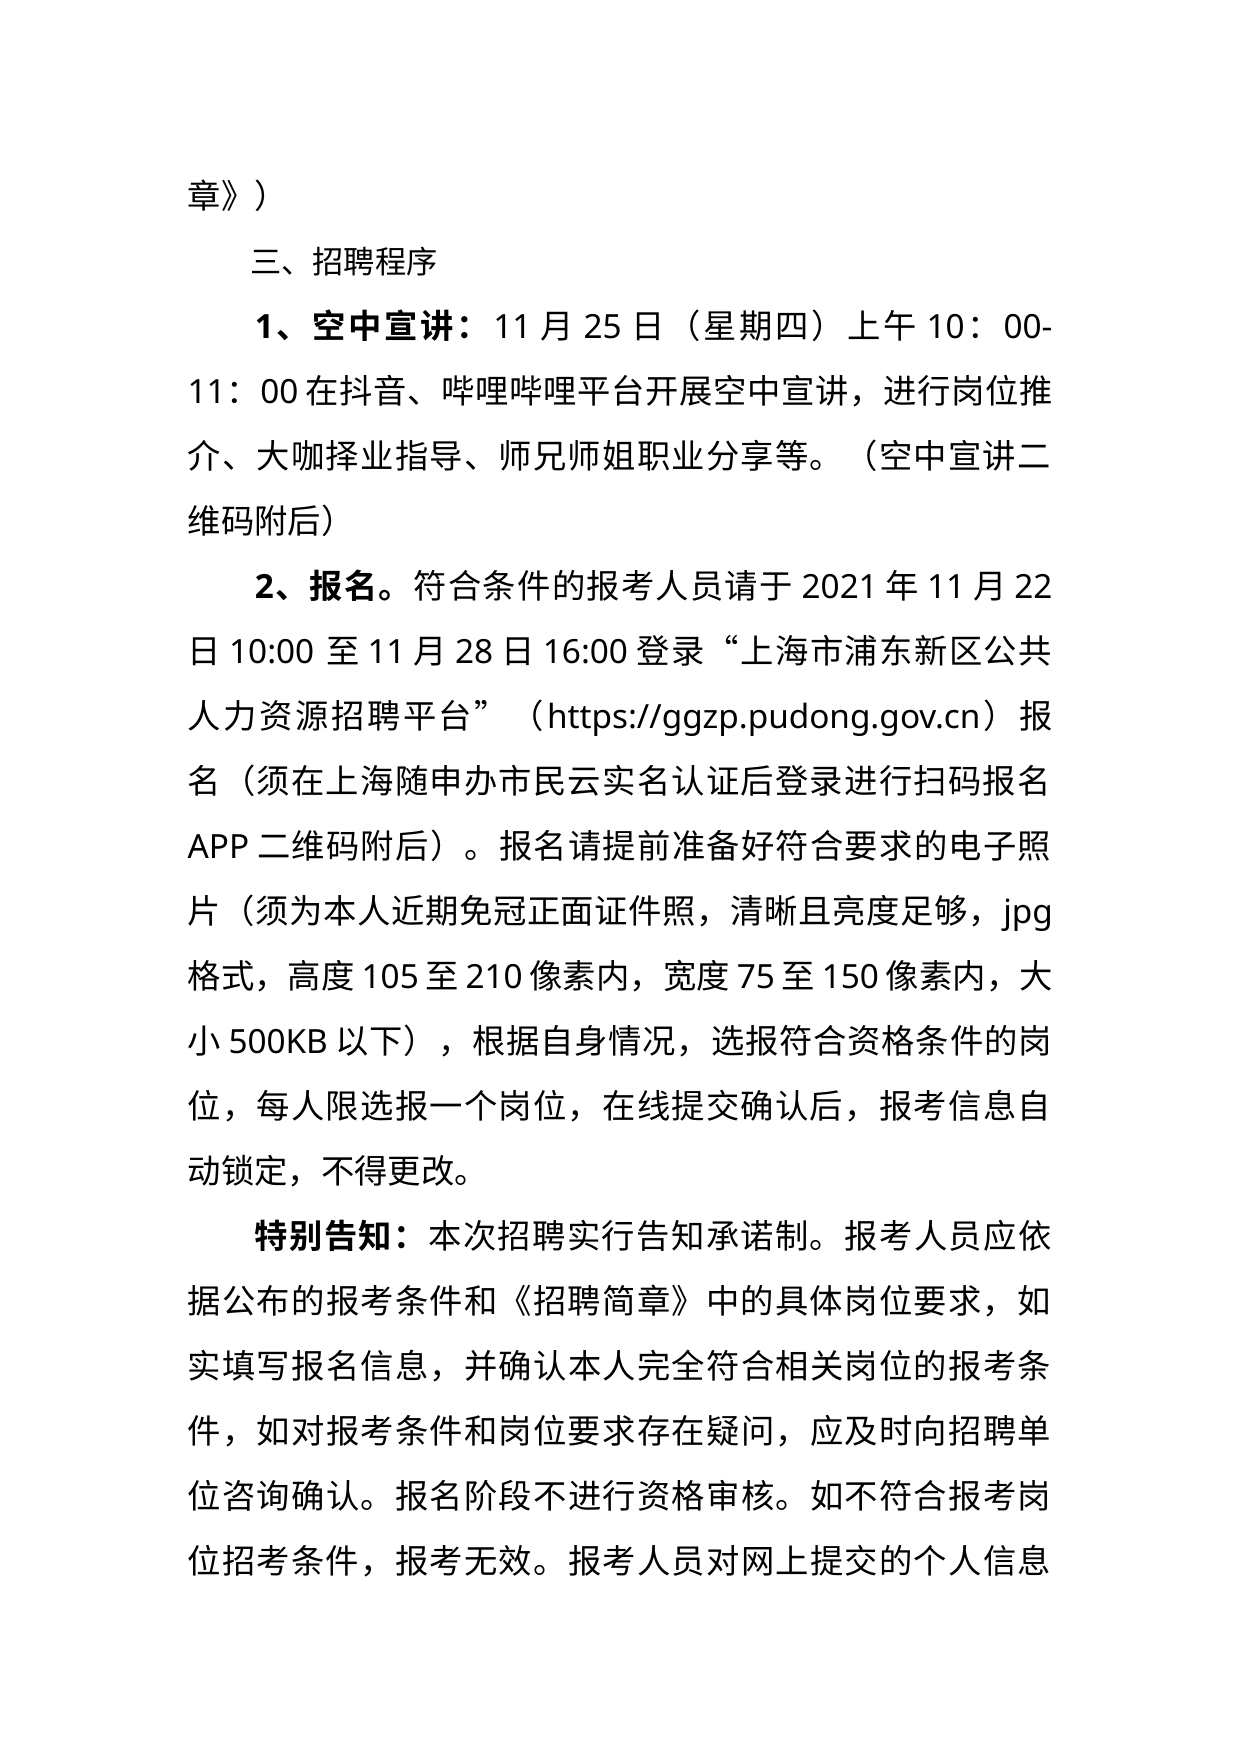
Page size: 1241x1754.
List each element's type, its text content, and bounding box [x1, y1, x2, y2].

text 2、报名。符合条件的报考人员请于2021年11月22日10:00 至11月28日16:00登录“上海市浦东新区公共人力资源招聘平台”（https://ggzp.pudong.gov.cn）报名（须在上海随申办市民云实名认证后登录进行扫码报名，APP二维码附后）。报名请提前准备好符合要求的电子照片（须为本人近期免冠正面证件照，清晰且亮度足够，jpg格式，高度105至210像素内，宽度75至150像素内，大小500KB以下），根据自身情况，选报符合资格条件的岗位，每人限选报一个岗位，在线提交确认后，报考信息自动锁定，不得更改。 [187, 552, 1053, 857]
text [187, 1202, 1053, 1592]
text 2、报名。符合条件的报考人员请于2021年11月22日10:00 至11月28日16:00登录“上海市浦东新区公共人力资源招聘平台”（https://ggzp.pudong.gov.cn）报名（须在上海随申办市民云实名认证后登录进行扫码报名，APP二维码附后）。报名请提前准备好符合要求的电子照片（须为本人近期免冠正面证件照，清晰且亮度足够，jpg格式，高度105至210像素内，宽度75至150像素内，大小500KB以下），根据自身情况，选报符合资格条件的岗位，每人限选报一个岗位，在线提交确认后，报考信息自动锁定，不得更改。 [187, 858, 1053, 1202]
text 三、招聘程序 [187, 227, 1053, 292]
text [187, 162, 1053, 227]
text 1、空中宣讲：11月25日（星期四）上午10：00-11：00在抖音、哔哩哔哩平台开展空中宣讲，进行岗位推介、大咖择业指导、师兄师姐职业分享等。（空中宣讲二维码附后） [187, 292, 1053, 552]
